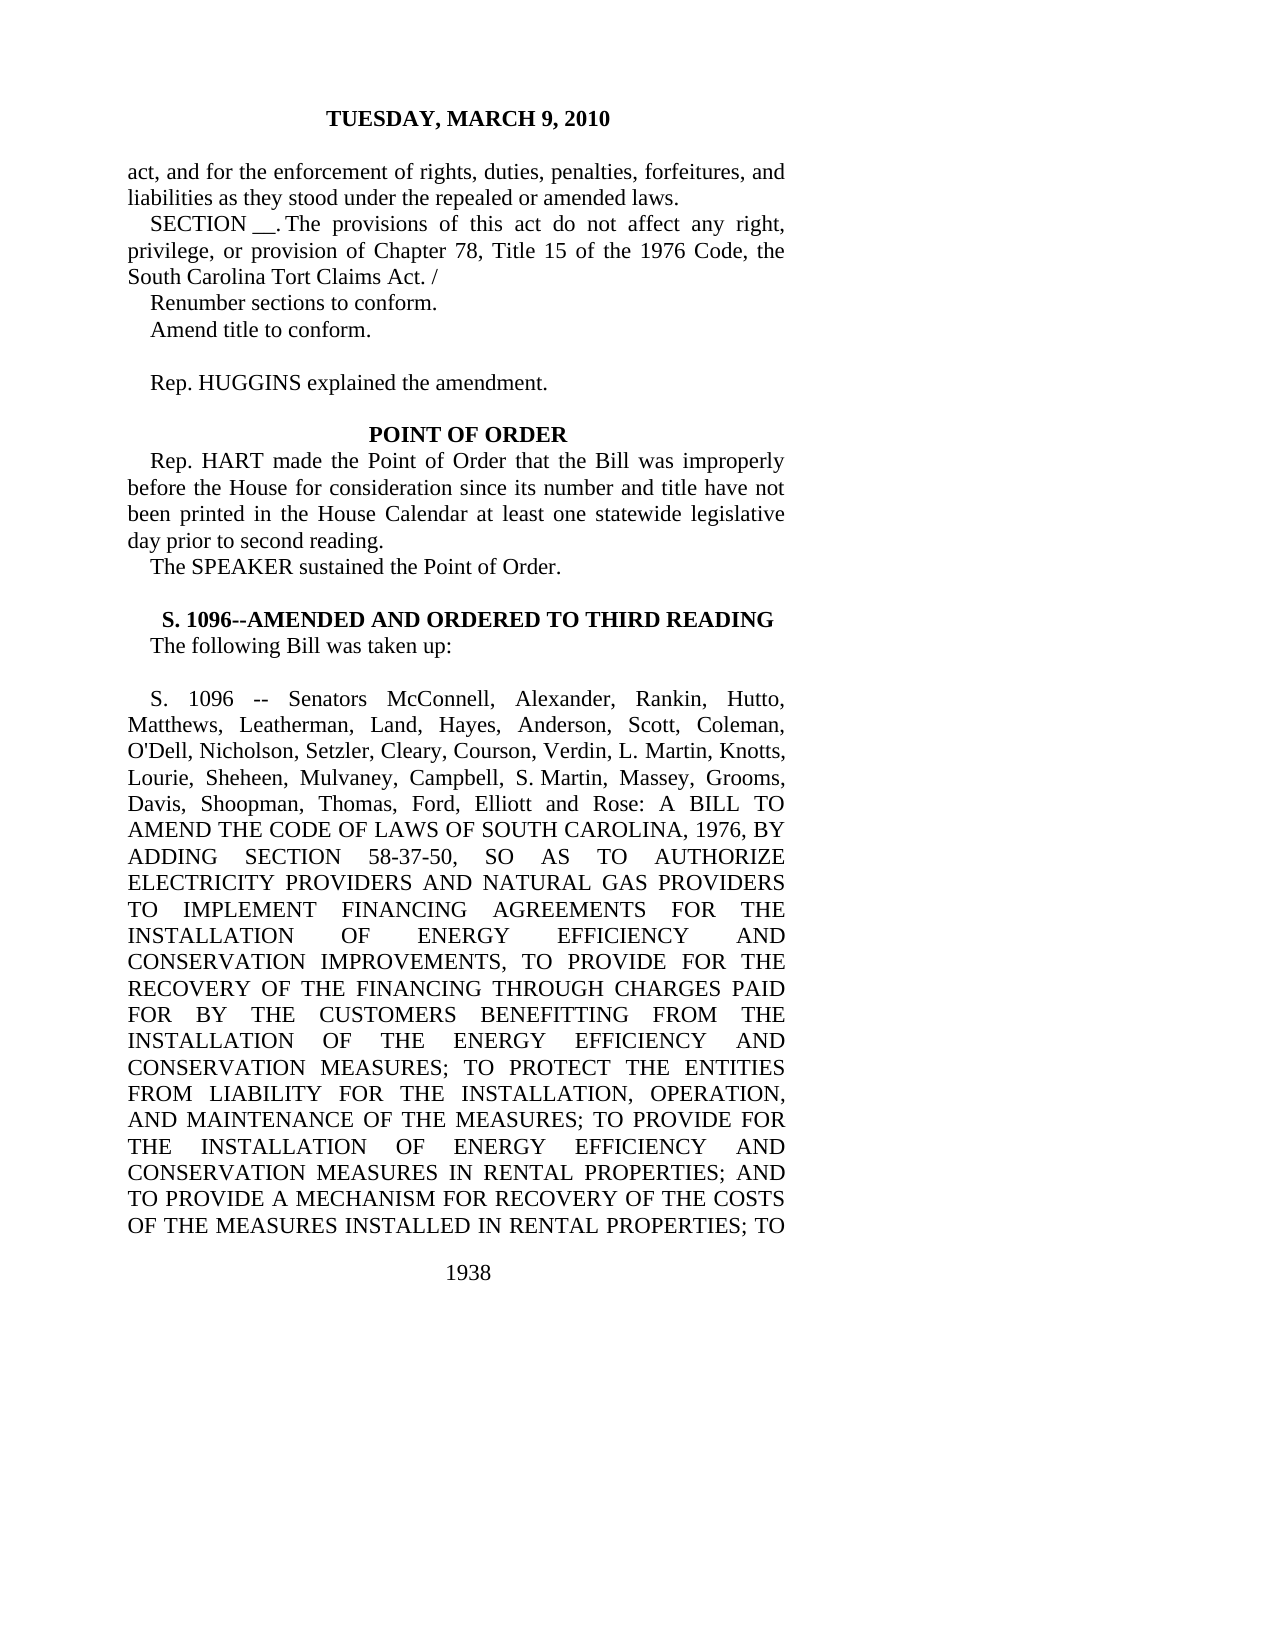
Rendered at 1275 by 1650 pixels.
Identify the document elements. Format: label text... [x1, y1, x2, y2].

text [127, 685, 786, 1238]
text SECTION __. The provisions of this act do not affect any right, privilege, or provision of Chapter 78, Title 15 of the 1976 Code, the South Carolina Tort Claims Act. / [127, 210, 786, 289]
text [127, 158, 786, 210]
text Amend title to conform. [127, 316, 786, 342]
text Rep. HUGGINS explained the amendment. [127, 368, 786, 395]
text S. 1096--AMENDED AND ORDERED TO THIRD READING [127, 606, 786, 632]
text POINT OF ORDER [127, 421, 786, 448]
text The SPEAKER sustained the Point of Order. [127, 553, 786, 579]
text The following Bill was taken up: [127, 632, 786, 658]
text Renumber sections to conform. [127, 289, 786, 316]
text Rep. HART made the Point of Order that the Bill was improperly before the House for consideration since its number and title have not been printed in the House Calendar at least one statewide legislative day prior to second reading. [127, 448, 786, 553]
